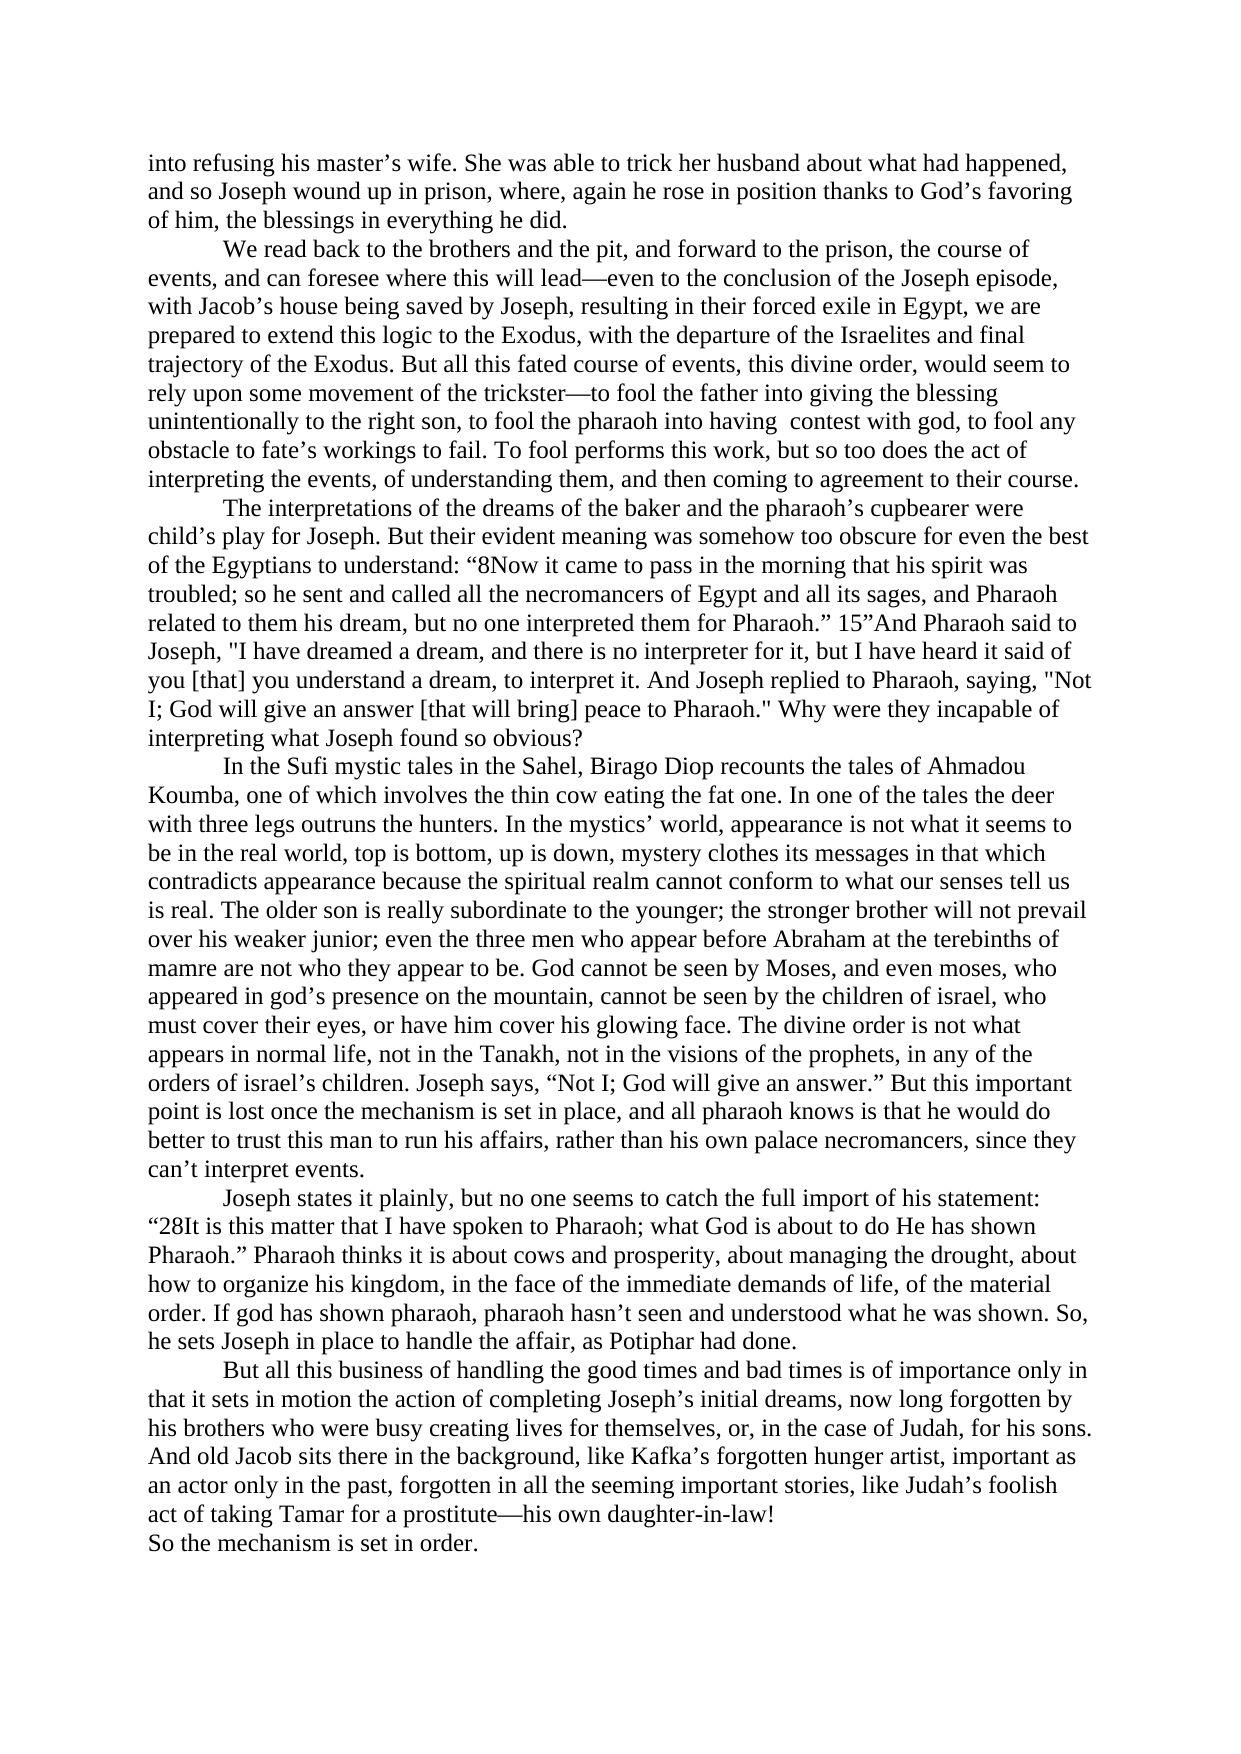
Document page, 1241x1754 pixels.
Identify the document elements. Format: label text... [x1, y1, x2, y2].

text In the Sufi mystic tales in the Sahel, Birago Diop recounts the tales of Ahmadou Koumba, one of which involves the thin cow eating the fat one. In one of the tales the deer with three legs outruns the hunters. In the mystics’ world, appearance is not what it seems to be in the real world, top is bottom, up is down, mystery clothes its messages in that which contradicts appearance because the spiritual realm cannot conform to what our senses tell us is real. The older son is really subordinate to the younger; the stronger brother will not prevail over his weaker junior; even the three men who appear before Abraham at the terebinths of mamre are not who they appear to be. God cannot be seen by Moses, and even moses, who appeared in god’s presence on the mountain, cannot be seen by the children of israel, who must cover their eyes, or have him cover his glowing face. The divine order is not what appears in normal life, not in the Tanakh, not in the visions of the prophets, in any of the orders of israel’s children. Joseph says, “Not I; God will give an answer.” But this important point is lost once the mechanism is set in place, and all pharaoh knows is that he would do better to trust this man to run his affairs, rather than his own palace necromancers, since they can’t interpret events. [148, 751, 1093, 1183]
text Joseph states it plainly, but no one seems to catch the full import of his statement: “28It is this matter that I have spoken to Pharaoh; what God is about to do He has shown Pharaoh.” Pharaoh thinks it is about cows and prosperity, about managing the drought, about how to organize his kingdom, in the face of the immediate demands of life, of the material order. If god has shown pharaoh, pharaoh hasn’t seen and understood what he was shown. So, he sets Joseph in place to handle the affair, as Potiphar had done. [148, 1183, 1093, 1355]
text We read back to the brothers and the pit, and forward to the prison, the course of events, and can foresee where this will lead—even to the conclusion of the Joseph episode, with Jacob’s house being saved by Joseph, resulting in their forced exile in Egypt, we are prepared to extend this logic to the Exodus, with the departure of the Israelites and final trajectory of the Exodus. But all this fated course of events, this divine order, would seem to rely upon some movement of the trickster—to fool the father into giving the blessing unintentionally to the right son, to fool the pharaoh into having contest with god, to fool any obstacle to fate’s workings to fail. To fool performs this work, but so too does the act of interpreting the events, of understanding them, and then coming to agreement to their course. [148, 234, 1093, 493]
text So the mechanism is set in order. [148, 1528, 1093, 1556]
text But all this business of handling the good times and bad times is of importance only in that it sets in motion the action of completing Joseph’s initial dreams, now long forgotten by his brothers who were busy creating lives for themselves, or, in the case of Judah, for his sons. And old Jacob sits there in the background, like Kafka’s forgotten hunger artist, important as an actor only in the past, forgotten in all the seeming important stories, like Judah’s foolish act of taking Tamar for a prostitute—his own daughter-in-law! [148, 1355, 1093, 1528]
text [148, 148, 1093, 234]
text The interpretations of the dreams of the baker and the pharaoh’s cupbearer were child’s play for Joseph. But their evident meaning was somehow too obscure for even the best of the Egyptians to understand: “8Now it came to pass in the morning that his spirit was troubled; so he sent and called all the necromancers of Egypt and all its sages, and Pharaoh related to them his dream, but no one interpreted them for Pharaoh.” 15”And Pharaoh said to Joseph, "I have dreamed a dream, and there is no interpreter for it, but I have heard it said of you [that] you understand a dream, to interpret it. And Joseph replied to Pharaoh, saying, "Not I; God will give an answer [that will bring] peace to Pharaoh." Why were they incapable of interpreting what Joseph found so obvious? [148, 493, 1093, 751]
